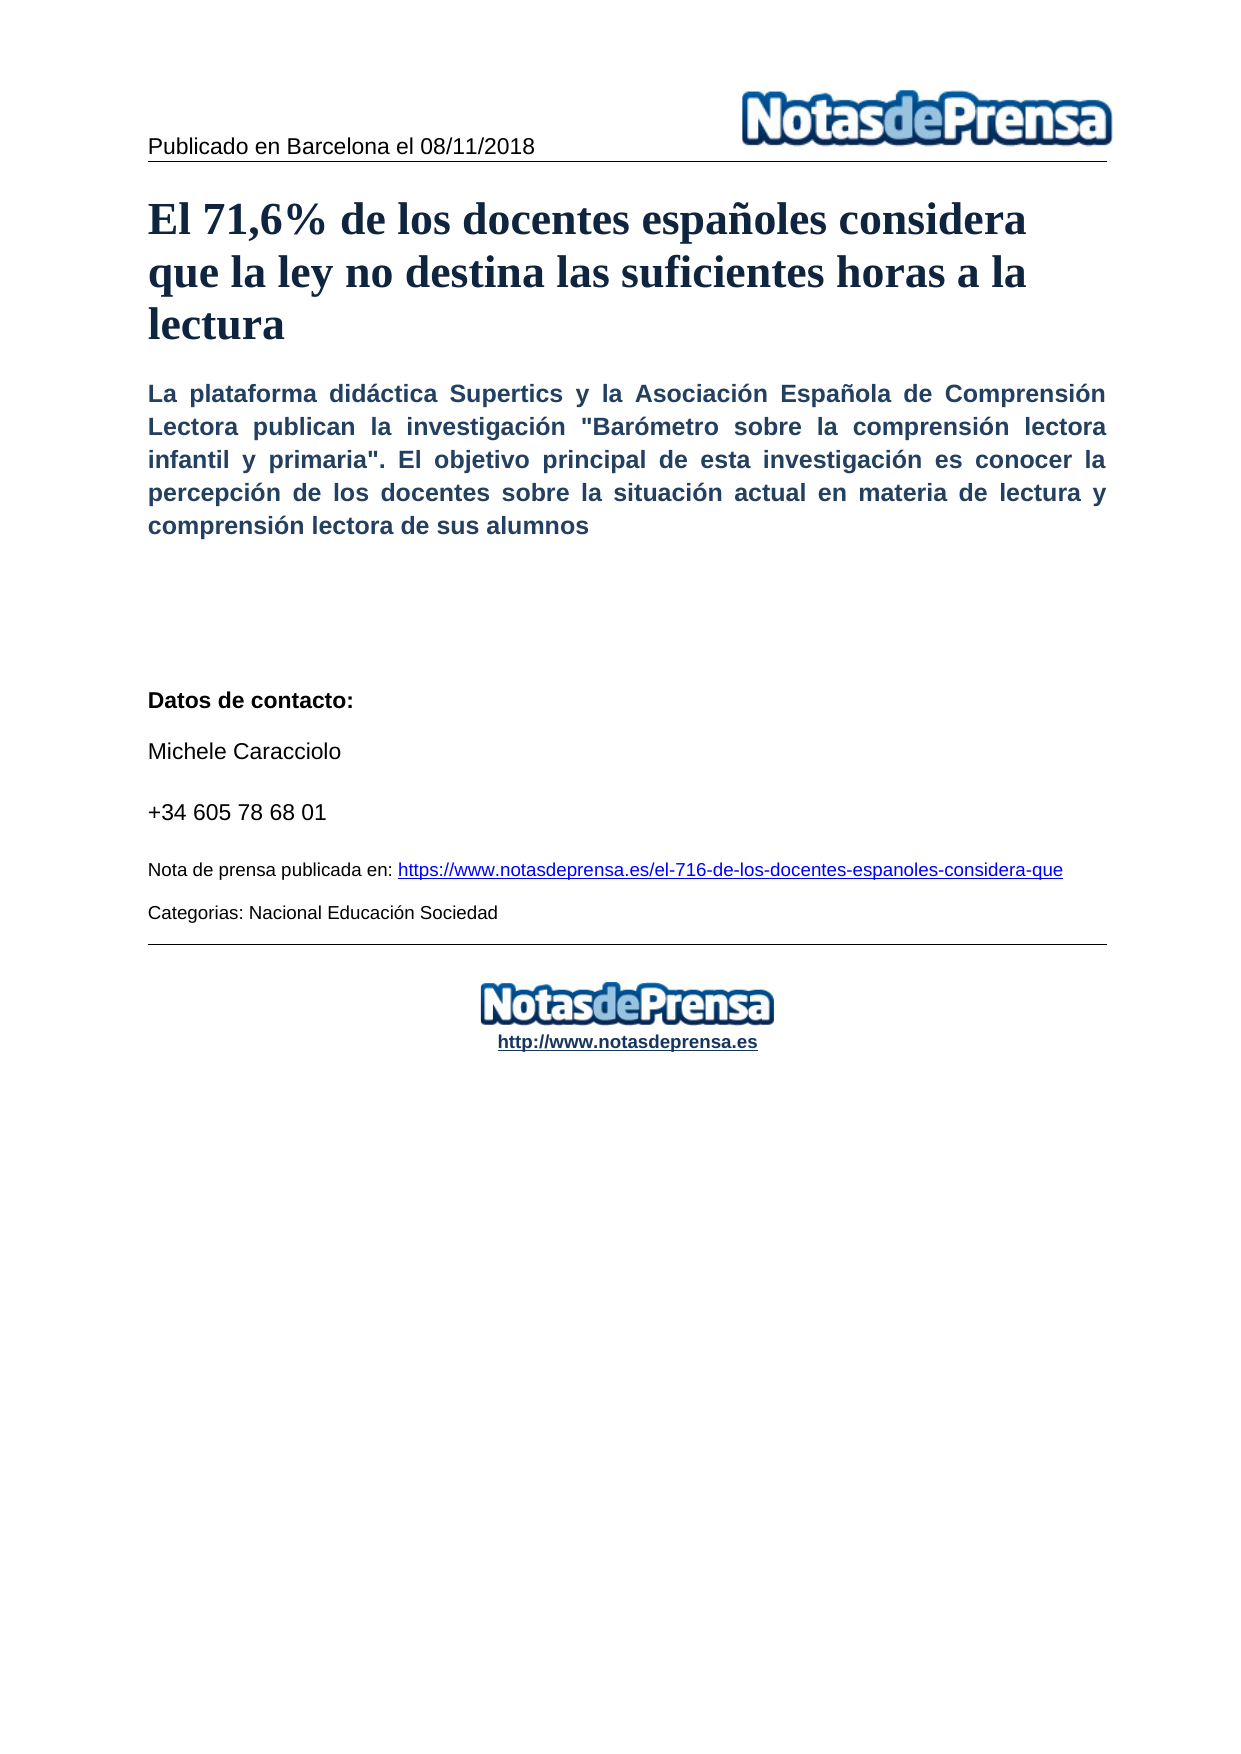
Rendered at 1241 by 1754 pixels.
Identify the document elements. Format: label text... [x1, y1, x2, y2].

text Datos de contacto: [148, 687, 1107, 713]
text Categorias: Nacional Educación Sociedad [148, 901, 1107, 923]
subtitle La plataforma didáctica Supertics y la Asociación Española de Comprensión Lectora publican la investigación "Barómetro sobre la comprensión lectora infantil y primaria". El objetivo principal de esta investigación es conocer la percepción de los docentes sobre la situación actual en materia de lectura y comprensión lectora de sus alumnos [148, 379, 1107, 540]
picture [742, 90, 1113, 148]
text http://www.notasdeprensa.es [148, 1031, 1107, 1052]
picture [480, 981, 775, 1027]
text Michele Caracciolo [148, 738, 1063, 764]
text +34 605 78 68 01 [148, 799, 1063, 825]
text Publicado en Barcelona el 08/11/2018 [148, 133, 1107, 161]
text Nota de prensa publicada en: https://www.notasdeprensa.es/el-716-de-los-docentes-espanoles-considera-que [148, 859, 1107, 881]
subtitle El 71,6% de los docentes españoles considera que la ley no destina las suficientes horas a la lectura [148, 192, 1107, 350]
